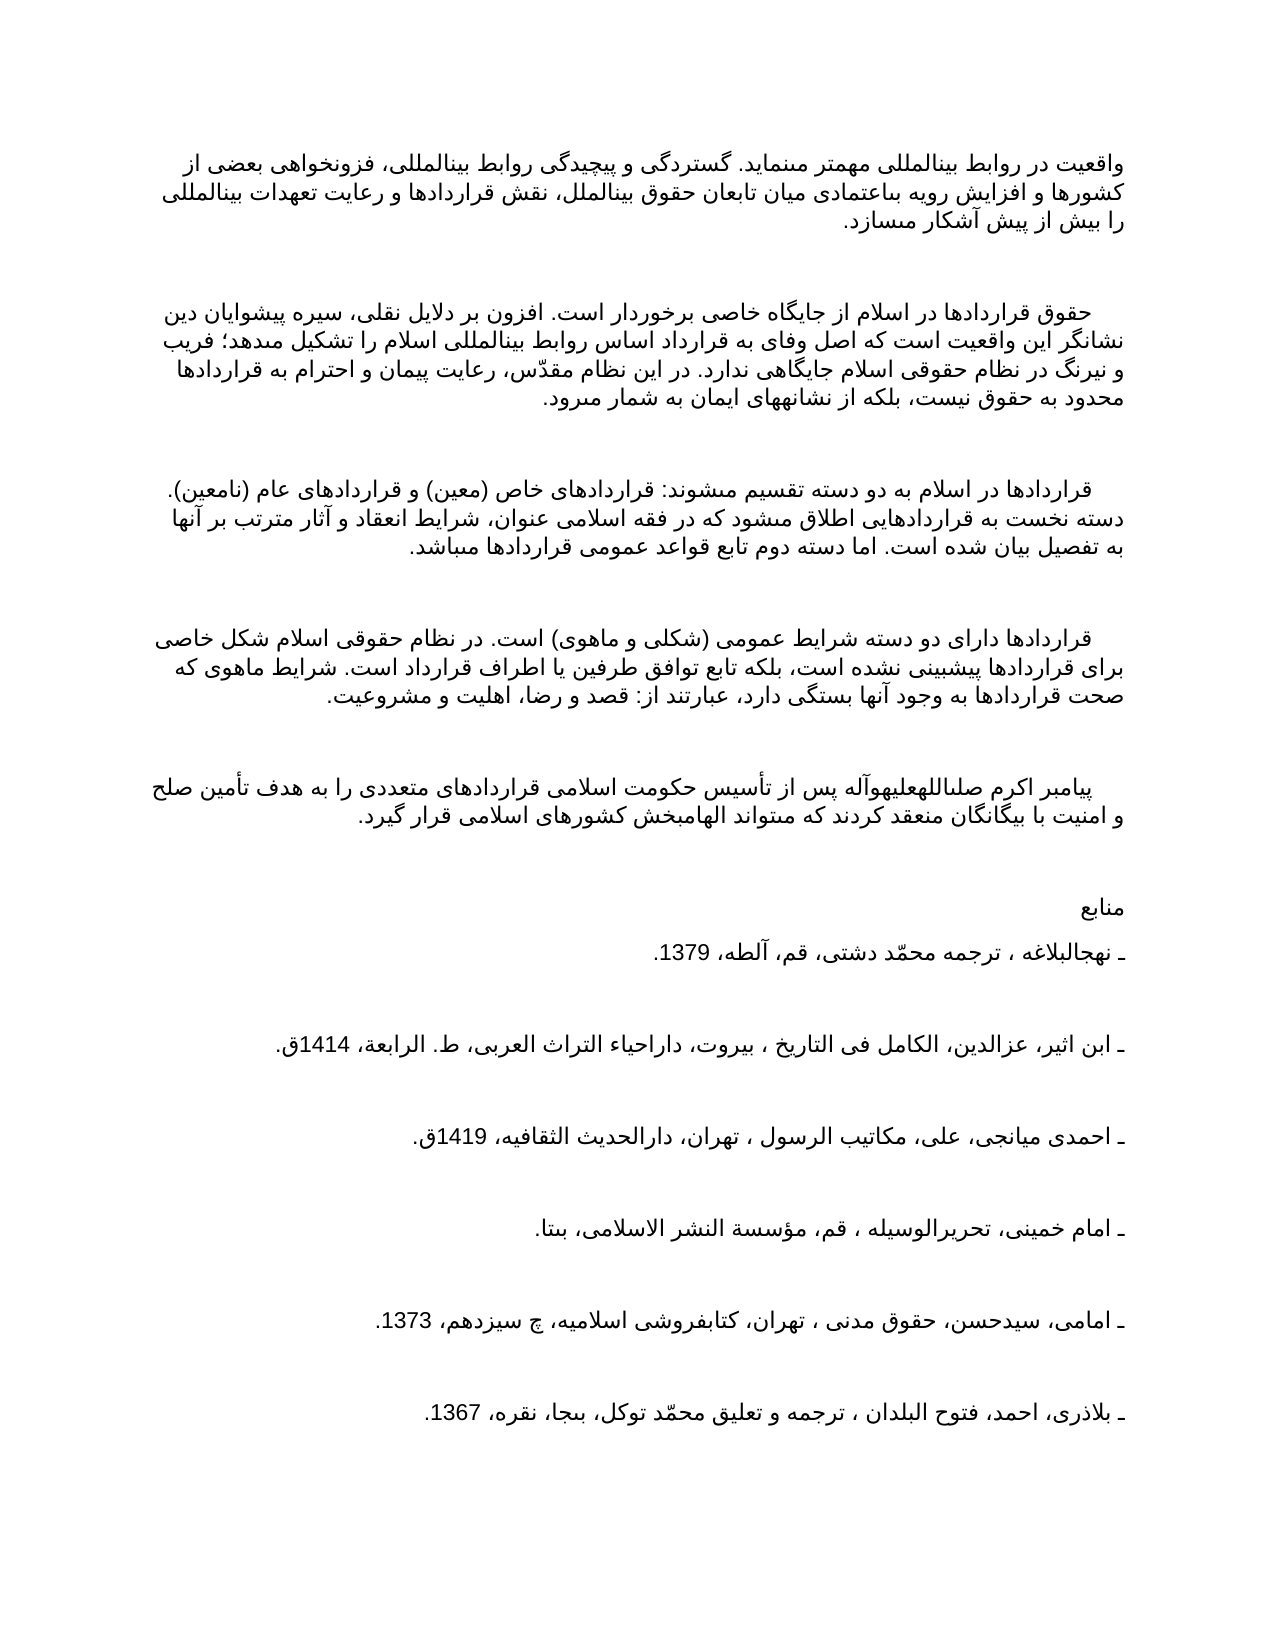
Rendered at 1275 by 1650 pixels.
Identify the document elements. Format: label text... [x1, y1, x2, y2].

text ـ بلاذرى، احمد، فتوح البلدان ، ترجمه و تعليق محمّد توكل، بى‏جا، نقره، 1367. [150, 1399, 1125, 1426]
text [150, 150, 1125, 233]
text پيامبر اكرم صلى‏الله‏عليه‏و‏آله پس از تأسيس حكومت اسلامى قراردادهاى متعددى را به هدف تأمين صلح و امنيت با بيگانگان منعقد كردند كه مى‏تواند الهام‏بخش كشورهاى اسلامى قرار گيرد. [150, 774, 1125, 829]
text منابع [150, 894, 1125, 921]
text قراردادها در اسلام به دو دسته تقسيم مى‏شوند: قراردادهاى خاص (معين) و قراردادهاى عام (نامعين). دسته نخست به قراردادهايى اطلاق مى‏شود كه در فقه اسلامى عنوان، شرايط انعقاد و آثار مترتب بر آنها به تفصيل بيان شده است. اما دسته دوم تابع قواعد عمومى قراردادها مى‏باشد. [150, 476, 1125, 559]
text ـ احمدى ميانجى، على، مكاتيب الرسول ، تهران، دارالحديث الثقافيه، 1419ق. [150, 1123, 1125, 1150]
text حقوق قراردادها در اسلام از جايگاه خاصى برخوردار است. افزون بر دلايل نقلى، سيره پيشوايان دين نشانگر اين واقعيت است كه اصل وفاى به قرارداد اساس روابط بين‏المللى اسلام را تشكيل مى‏دهد؛ فريب و نيرنگ در نظام حقوقى اسلام جايگاهى ندارد. در اين نظام مقدّس، رعايت پيمان و احترام به قراردادها محدود به حقوق نيست، بلكه از نشانه‏هاى ايمان به شمار مى‏رود. [150, 299, 1125, 411]
text ـ امامى، سيدحسن، حقوق مدنى ، تهران، كتابفروشى اسلاميه، چ سيزدهم، 1373. [150, 1307, 1125, 1334]
text قراردادها داراى دو دسته شرايط عمومى (شكلى و ماهوى) است. در نظام حقوقى اسلام شكل خاصى براى قراردادها پيش‏بينى نشده است، بلكه تابع توافق طرفين يا اطراف قرارداد است. شرايط ماهوى كه صحت قراردادها به وجود آنها بستگى دارد، عبارتند از: قصد و رضا، اهليت و مشروعيت. [150, 625, 1125, 708]
text ـ امام خمينى، تحريرالوسيله ، قم، مؤسسة النشر الاسلامى، بى‏تا. [150, 1215, 1125, 1242]
text ـ ابن اثير، عزالدين، الكامل فى التاريخ ، بيروت، داراحياء التراث العربى، ط. الرابعة، 1414ق. [150, 1031, 1125, 1058]
text ـ نهج‏البلاغه ، ترجمه محمّد دشتى، قم، آل‏طه، 1379. [150, 939, 1125, 966]
